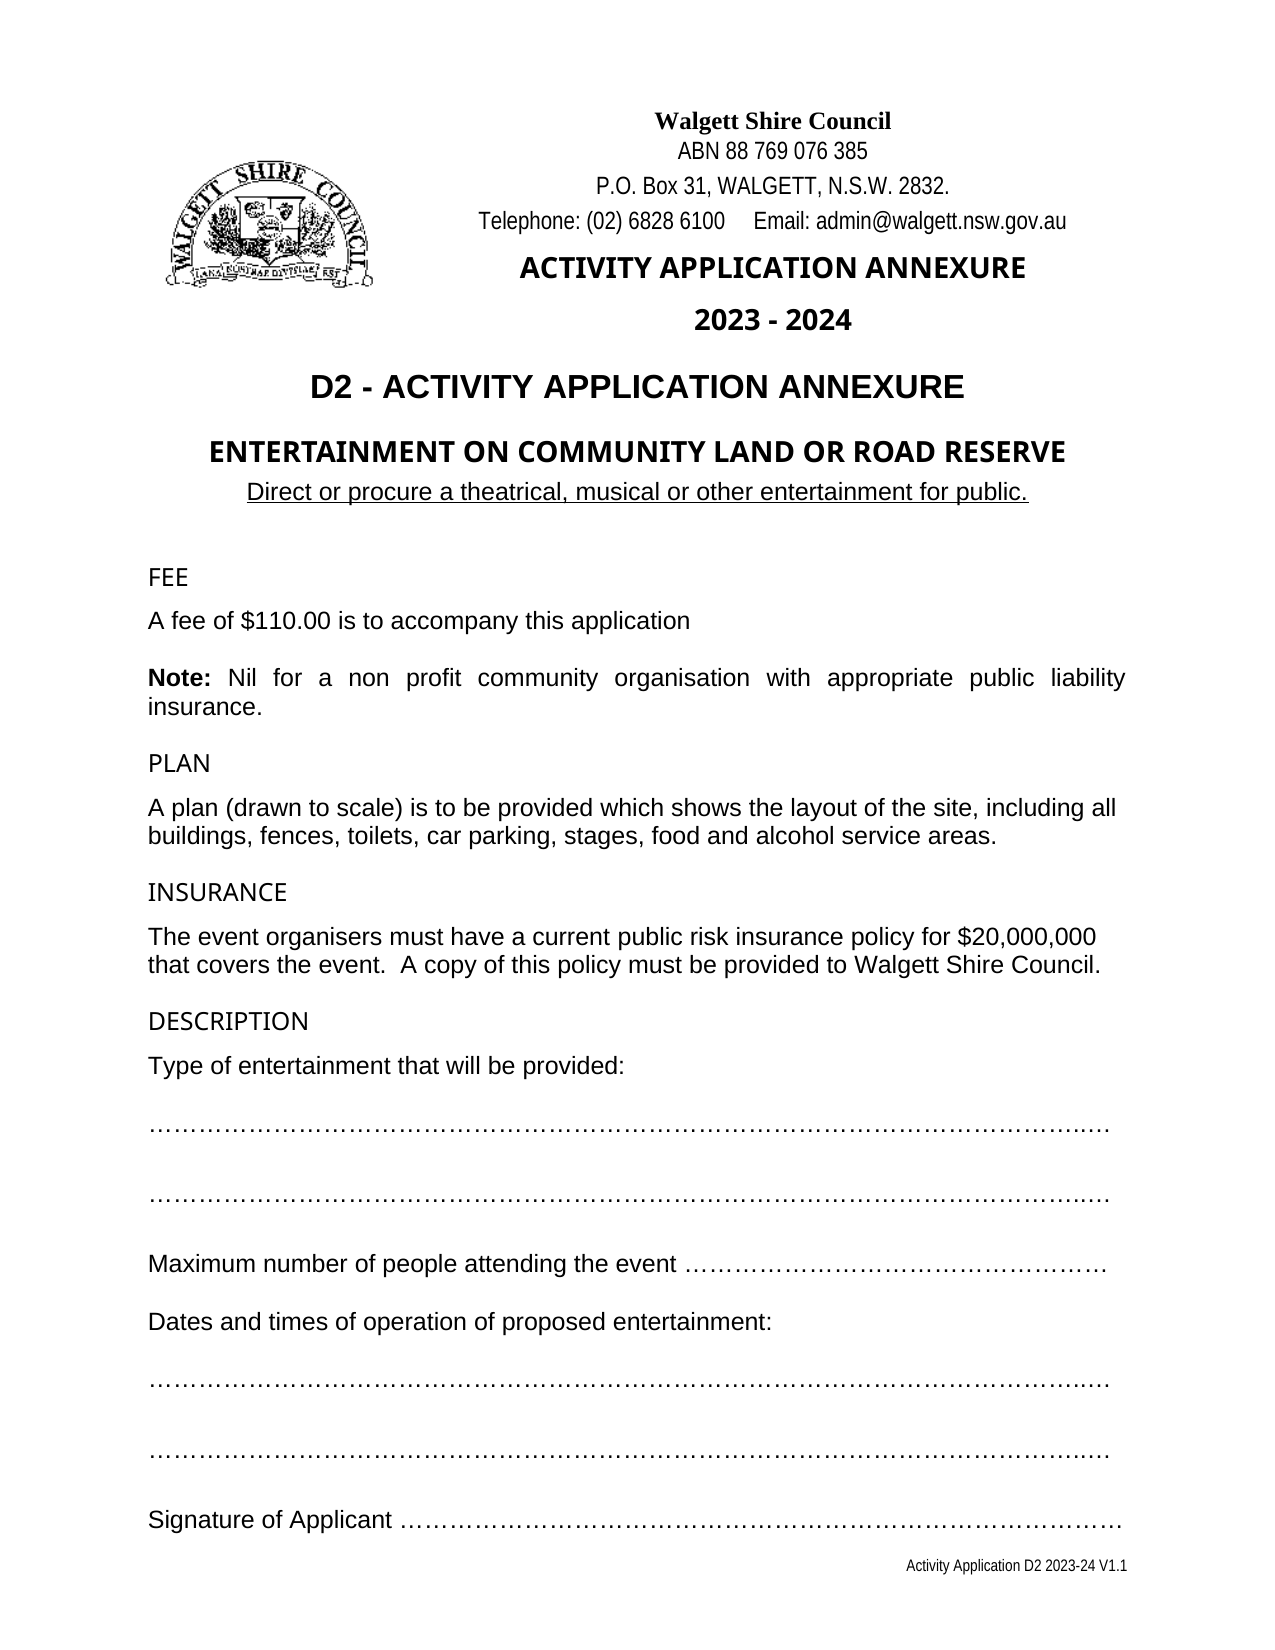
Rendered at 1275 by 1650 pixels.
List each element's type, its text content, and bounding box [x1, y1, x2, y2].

text D2 - ACTIVITY APPLICATION ANNEXURE [148, 367, 1127, 406]
subtitle FEE [148, 559, 1127, 593]
table_header [136, 106, 418, 339]
subtitle DESCRIPTION [148, 1004, 1127, 1038]
text …………………………………………………………………………………………………..… [148, 1179, 1127, 1208]
text The event organisers must have a current public risk insurance policy for $20,000,000 that covers the event. A copy of this policy must be provided to Walgett Shire Council. [148, 922, 1127, 979]
text Type of entertainment that will be provided: [148, 1051, 1127, 1079]
text A fee of $110.00 is to accompany this application [148, 606, 1127, 635]
text Dates and times of operation of proposed entertainment: [148, 1306, 1127, 1335]
text Direct or procure a theatrical, musical or other entertainment for public. [148, 477, 1127, 506]
table_header Walgett Shire Council [418, 106, 1127, 136]
text Signature of Applicant …………………………………………………………………………… [148, 1505, 1127, 1533]
text Note: Nil for a non profit community organisation with appropriate public liability insurance. [148, 663, 1127, 721]
text …………………………………………………………………………………………………..… [148, 1435, 1127, 1463]
subtitle INSURANCE [148, 875, 1127, 909]
table_cell ABN 88 769 076 385 , WALGETT, N.S.W. 2832. Telephone: (02) 6828 6100 Email: admin@walgett.nsw.gov.au [418, 136, 1127, 234]
subtitle PLAN [148, 746, 1127, 780]
text …………………………………………………………………………………………………..… [148, 1108, 1127, 1137]
text …………………………………………………………………………………………………..… [148, 1364, 1127, 1393]
table_cell ACTIVITY APPLICATION ANNEXURE 2023 - 2024 [418, 234, 1127, 339]
text Maximum number of people attending the event …………………………………………… [148, 1249, 1127, 1278]
subtitle ENTERTAINMENT ON COMMUNITY LAND OR ROAD RESERVE [148, 431, 1127, 471]
text A plan (drawn to scale) is to be provided which shows the layout of the site, including all buildings, fences, toilets, car parking, stages, food and alcohol service areas. [148, 792, 1127, 850]
